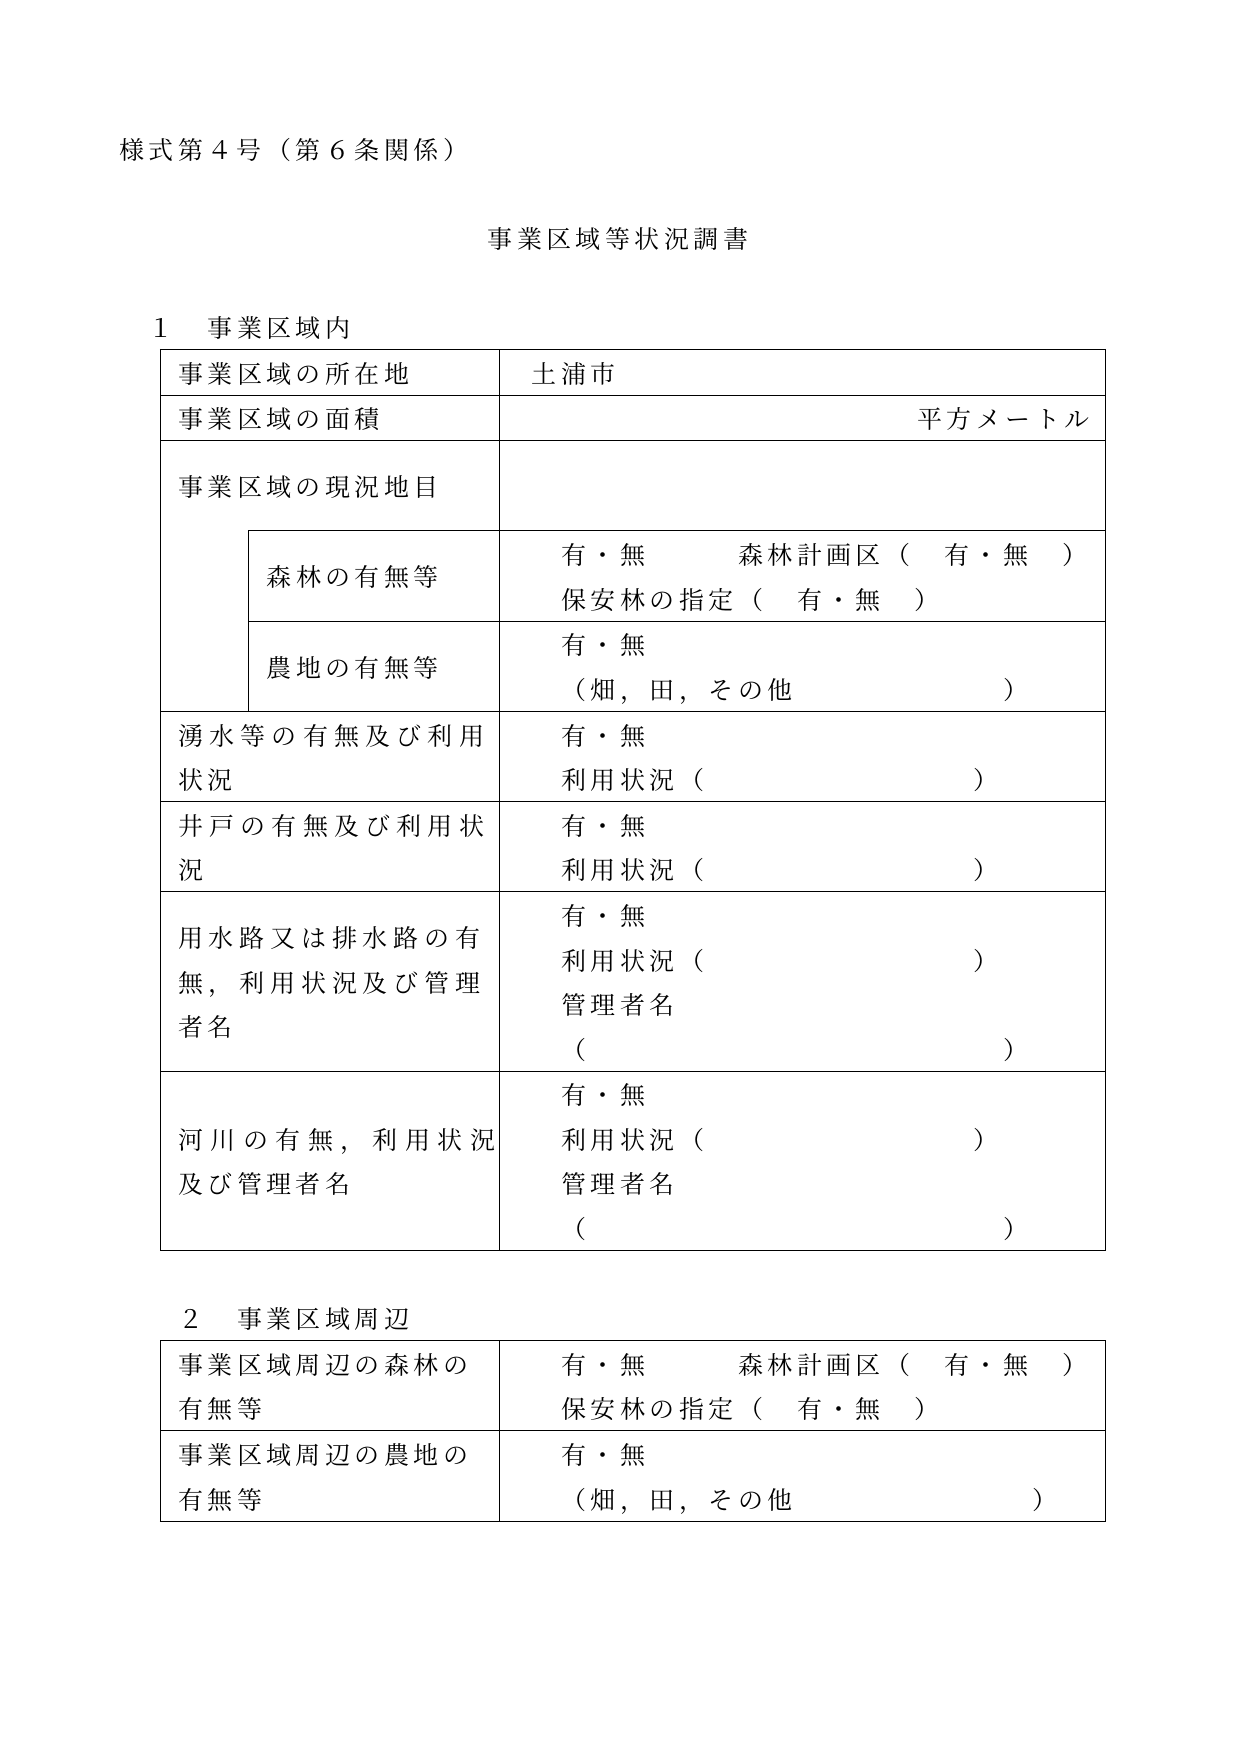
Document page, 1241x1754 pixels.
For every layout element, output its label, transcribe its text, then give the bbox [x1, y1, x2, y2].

table_cell 平方メートル [500, 396, 1105, 440]
table_cell [500, 441, 1105, 530]
table_cell 用水路又は排水路の有無，利用状況及び管理者名 [161, 892, 499, 1071]
table_cell 事業区域周辺の農地の有無等 [161, 1431, 499, 1521]
text 事業区域等状況調書 [119, 215, 1121, 260]
table_cell 有・無 （畑，田，その他 ） [500, 1431, 1105, 1521]
table_cell 井戸の有無及び利用状況 [161, 802, 499, 891]
table_cell 事業区域の面積 [161, 396, 499, 440]
table_header 土浦市 [500, 350, 1105, 394]
table_cell 事業区域の現況地目 [161, 441, 499, 530]
table_cell 有・無 利用状況（ ） 管理者名 （ ） [500, 892, 1105, 1071]
table_cell 有・無 利用状況（ ） [500, 802, 1105, 891]
table_cell 湧水等の有無及び利用状況 [161, 712, 499, 801]
table_cell 有・無 森林計画区（ 有・無 ） 保安林の指定（ 有・無 ） [500, 531, 1105, 621]
text １ 事業区域内 [119, 304, 1121, 349]
text 様式第４号（第６条関係） [119, 126, 1121, 171]
table_cell 事業区域周辺の森林の有無等 [161, 1341, 499, 1430]
table_cell 有・無 利用状況（ ） 管理者名 （ ） [500, 1072, 1105, 1250]
table_cell 有・無 森林計画区（ 有・無 ） 保安林の指定（ 有・無 ） [500, 1341, 1105, 1430]
table_cell 森林の有無等 [249, 531, 499, 621]
table_cell 河川の有無，利用状況及び管理者名 [161, 1072, 499, 1250]
table_cell [161, 530, 248, 711]
table_cell ２ 事業区域周辺 [160, 1251, 1105, 1340]
table_header 事業区域の所在地 [161, 350, 499, 394]
table_cell 有・無 利用状況（ ） [500, 712, 1105, 801]
table_cell 農地の有無等 [249, 622, 499, 711]
table_cell 有・無 （畑，田，その他 ） [500, 622, 1105, 711]
